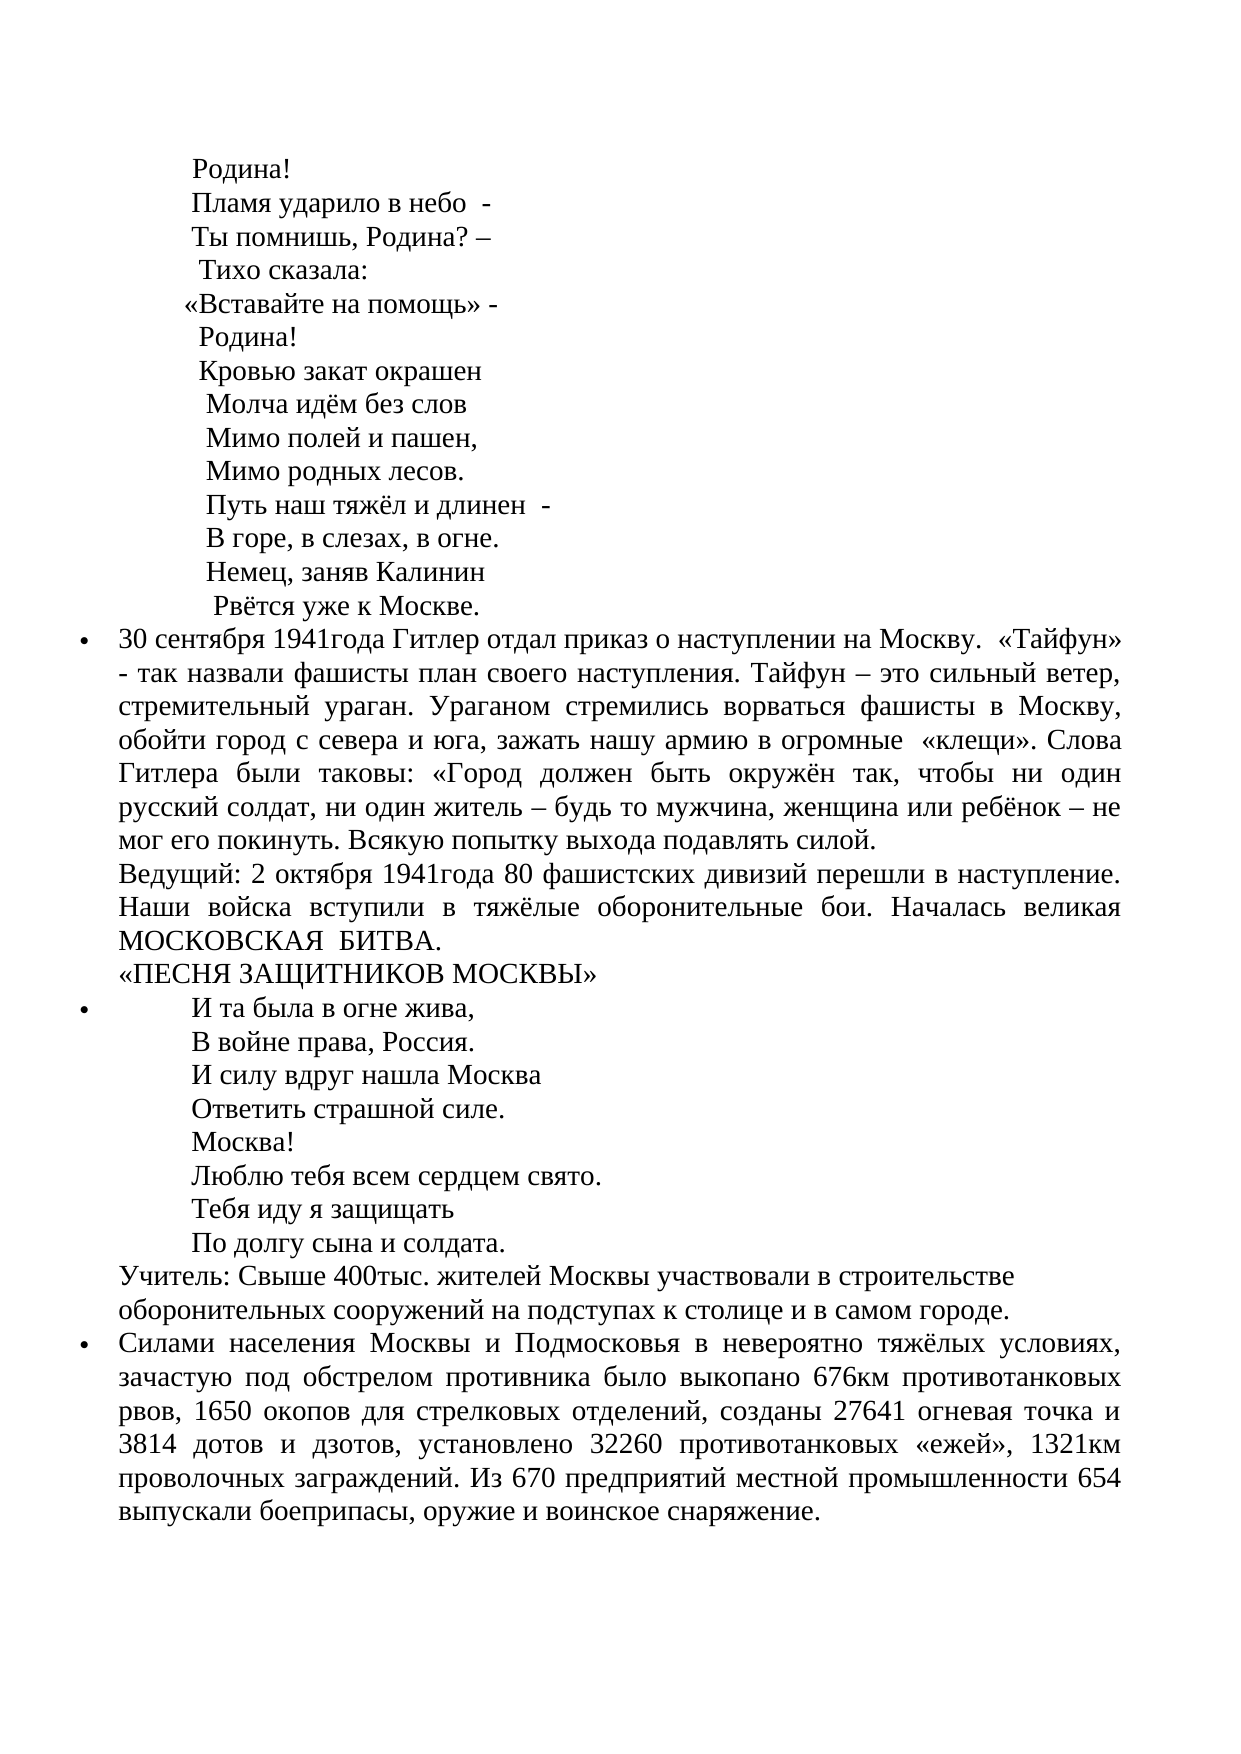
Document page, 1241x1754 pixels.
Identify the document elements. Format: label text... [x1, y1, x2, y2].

text Тихо сказала: [118, 252, 1122, 286]
text В горе, в слезах, в огне. [118, 521, 1122, 554]
text В войне права, Россия. [118, 1024, 1122, 1057]
text Мимо родных лесов. [118, 453, 1122, 487]
list И та была в огне жива, [81, 990, 1122, 1024]
text «Вставайте на помощь» - [118, 286, 1122, 319]
text Ведущий: 2 октября 1941года 80 фашистских дивизий перешли в наступление. Наши войска вступили в тяжёлые оборонительные бои. Началась великая МОСКОВСКАЯ БИТВА. [118, 856, 1122, 957]
list 30 сентября 1941года Гитлер отдал приказ о наступлении на Москву. «Тайфун» - так назвали фашисты план своего наступления. Тайфун – это сильный ветер, стремительный ураган. Ураганом стремились ворваться фашисты в Москву, обойти город с севера и юга, зажать нашу армию в огромные «клещи». Слова Гитлера были таковы: «Город должен быть окружён так, чтобы ни один русский солдат, ни один житель – будь то мужчина, женщина или ребёнок – не мог его покинуть. Всякую попытку выхода подавлять силой. [81, 621, 1122, 856]
text «ПЕСНЯ ЗАЩИТНИКОВ МОСКВЫ» [118, 957, 1122, 990]
text Ты помнишь, Родина? – [118, 219, 1122, 252]
text Пламя ударило в небо - [118, 185, 1122, 219]
text Тебя иду я защищать [118, 1191, 1122, 1225]
text Мимо полей и пашен, [118, 420, 1122, 453]
text И силу вдруг нашла Москва [118, 1057, 1122, 1091]
text Немец, заняв Калинин [118, 554, 1122, 588]
text Путь наш тяжёл и длинен - [118, 487, 1122, 521]
text По долгу сына и солдата. [118, 1225, 1122, 1258]
text Молча идём без слов [118, 386, 1122, 420]
list Силами населения Москвы и Подмосковья в невероятно тяжёлых условиях, зачастую под обстрелом противника было выкопано 676км противотанковых рвов, 1650 окопов для стрелковых отделений, созданы 27641 огневая точка и 3814 дотов и дзотов, установлено 32260 противотанковых «ежей», 1321км проволочных заграждений. Из 670 предприятий местной промышленности 654 выпускали боеприпасы, оружие и воинское снаряжение. [81, 1326, 1122, 1527]
text Рвётся уже к Москве. [118, 588, 1122, 621]
text Кровью закат окрашен [118, 353, 1122, 386]
text Москва! [118, 1124, 1122, 1158]
text Родина! [177, 152, 1122, 185]
text Учитель: Свыше 400тыс. жителей Москвы участвовали в строительстве [118, 1258, 1122, 1292]
text Родина! [118, 319, 1122, 353]
text Люблю тебя всем сердцем свято. [118, 1158, 1122, 1191]
text оборонительных сооружений на подступах к столице и в самом городе. [118, 1292, 1122, 1326]
text Ответить страшной силе. [118, 1091, 1122, 1124]
